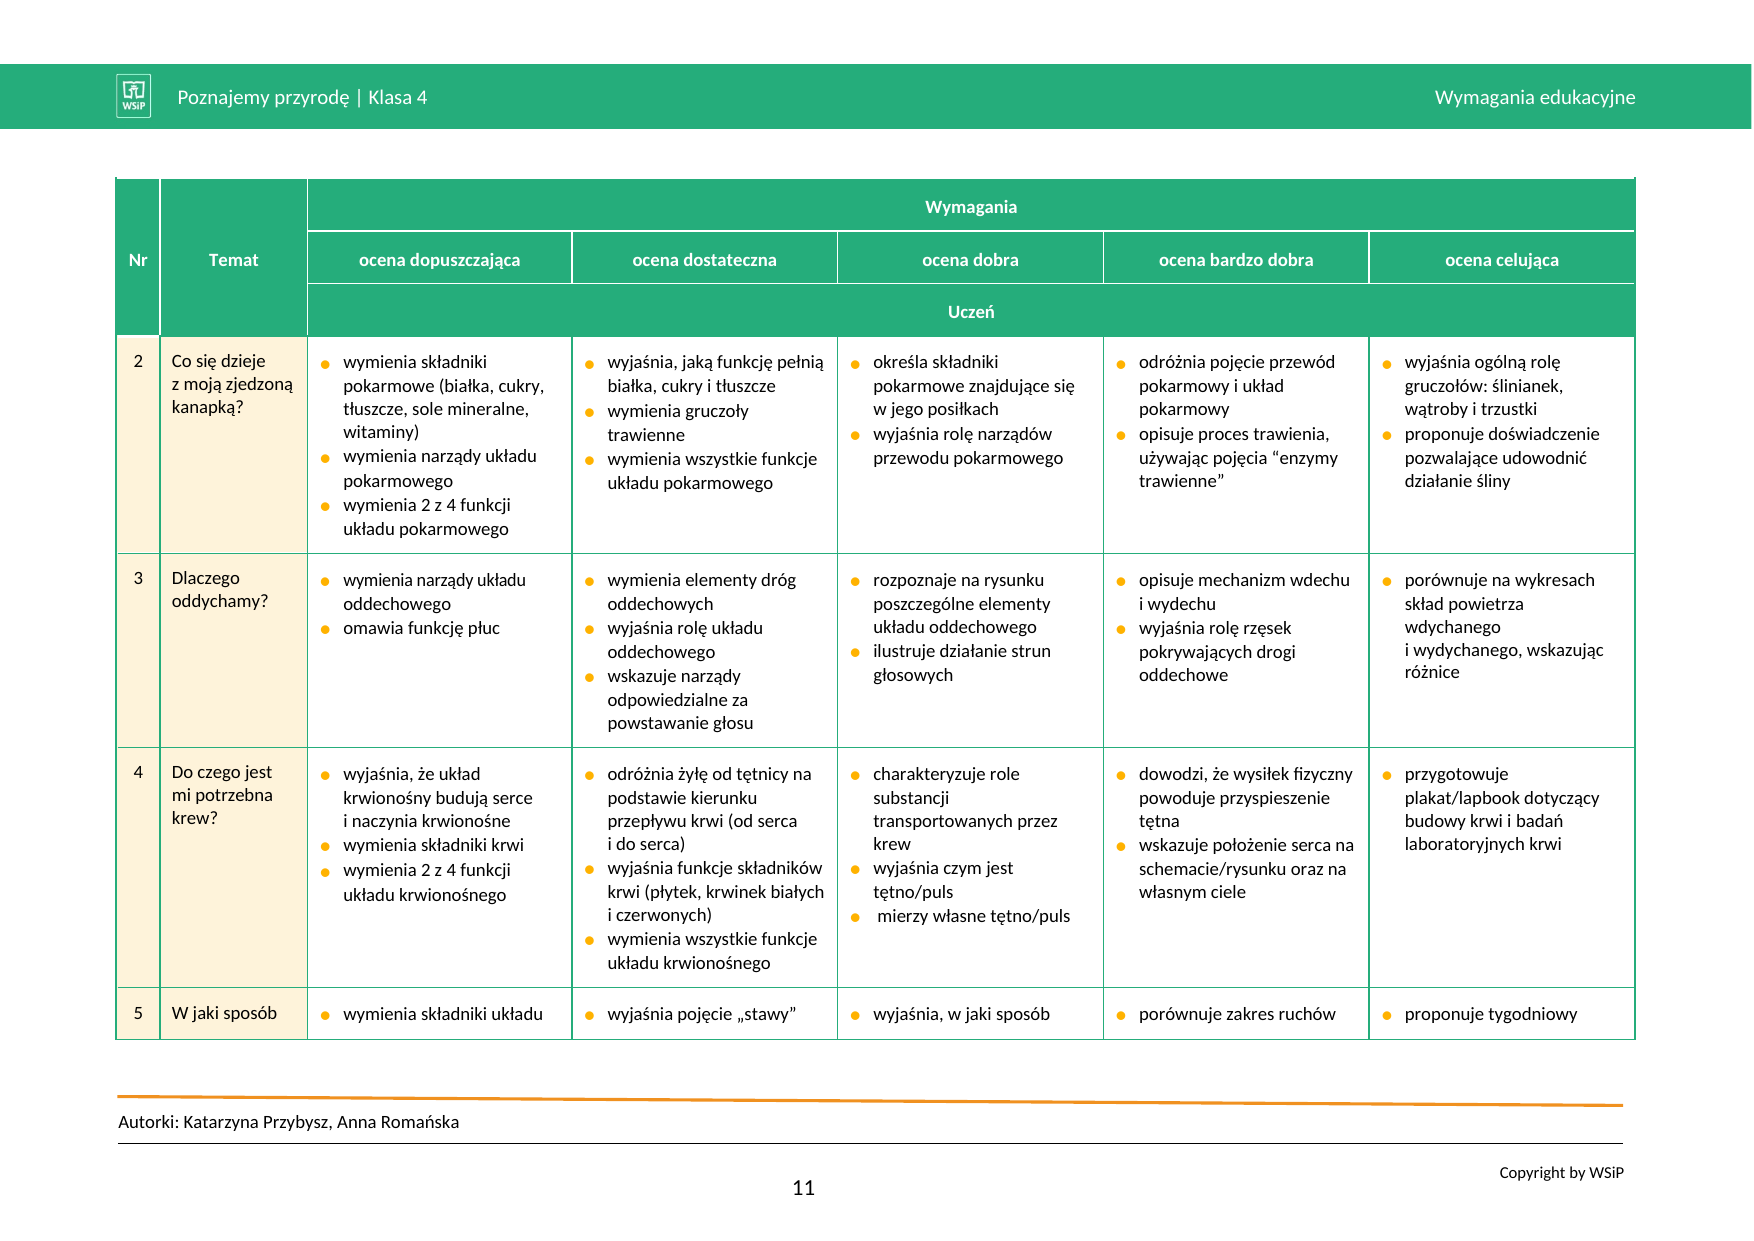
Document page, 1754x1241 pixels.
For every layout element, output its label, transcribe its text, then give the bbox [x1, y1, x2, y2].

table_cell ● przygotowuje plakat/lapbook dotyczący budowy krwi i badań laboratoryjnych krwi [1370, 748, 1634, 987]
table_cell Uczeń [308, 284, 1634, 335]
picture [0, 64, 1752, 129]
table_cell ● wyjaśnia pojęcie „stawy” [573, 988, 837, 1039]
table_cell ● wymienia składniki układu ruchu [308, 988, 571, 1039]
table_cell ● wymienia narządy układu oddechowego ● omawia funkcję płuc [308, 554, 571, 747]
table_cell ● określa składniki pokarmowe znajdujące się w jego posiłkach ● wyjaśnia rolę narządów przewodu pokarmowego [838, 337, 1103, 552]
table_cell W jaki sposób się poruszam? [161, 988, 307, 1039]
table_cell 2 [117, 336, 159, 552]
table_cell ocena celująca [1370, 232, 1634, 283]
table_cell ● wyjaśnia, jaką funkcję pełnią białka, cukry i tłuszcze ● wymienia gruczoły trawienne ● wymienia wszystkie funkcje układu pokarmowego [573, 337, 837, 552]
table_cell ● wymienia elementy dróg oddechowych ● wyjaśnia rolę układu oddechowego ● wskazuje narządy odpowiedzialne za powstawanie głosu [573, 554, 837, 747]
table_cell ocena dobra [838, 232, 1103, 283]
table_cell ● odróżnia żyłę od tętnicy na podstawie kierunku przepływu krwi (od serca i do serca) ● wyjaśnia funkcje składników krwi (płytek, krwinek białych i czerwonych) ● wymienia wszystkie funkcje układu krwionośnego [573, 748, 837, 987]
table_cell ● charakteryzuje role substancji transportowanych przez krew ● wyjaśnia czym jest tętno/puls ● mierzy własne tętno/puls [838, 748, 1103, 987]
table_cell ● wyjaśnia ogólną rolę gruczołów: ślinianek, wątroby i trzustki ● proponuje doświadczenie pozwalające udowodnić działanie śliny [1370, 337, 1634, 552]
table_cell ocena dopuszczająca [308, 232, 571, 283]
table_cell ● porównuje na wykresach skład powietrza wdychanego i wydychanego, wskazując różnice [1370, 554, 1634, 747]
table_cell ocena dostateczna [573, 232, 837, 283]
table_header Wymagania [308, 179, 1634, 230]
table_cell ● opisuje mechanizm wdechu i wydechu ● wyjaśnia rolę rzęsek pokrywających drogi oddechowe [1104, 554, 1368, 747]
table_cell Co się dzieje z moją zjedzoną kanapką? [161, 337, 307, 552]
table_cell ● porównuje zakres ruchów różnych stawów we własnym ciele [1104, 988, 1368, 1039]
table_header Nr [117, 179, 159, 335]
table_cell ● wyjaśnia, w jaki sposób mięśnie są połączone ze szkieletem [838, 988, 1103, 1039]
table_cell ● proponuje tygodniowy jadłospis produktów zdrowych dla kości [1370, 988, 1634, 1039]
table_header Temat [161, 179, 307, 335]
table_cell ocena bardzo dobra [1104, 232, 1368, 283]
table_cell Dlaczego oddychamy? [161, 554, 307, 747]
table_cell ● wyjaśnia, że układ krwionośny budują serce i naczynia krwionośne ● wymienia składniki krwi ● wymienia 2 z 4 funkcji układu krwionośnego [308, 748, 571, 987]
table_cell 4 [117, 748, 159, 987]
table_cell ● wymienia składniki pokarmowe (białka, cukry, tłuszcze, sole mineralne, witaminy) ● wymienia narządy układu pokarmowego ● wymienia 2 z 4 funkcji układu pokarmowego [308, 337, 571, 552]
table_cell ● rozpoznaje na rysunku poszczególne elementy układu oddechowego ● ilustruje działanie strun głosowych [838, 554, 1103, 747]
table_cell 3 [117, 554, 159, 747]
table_cell 5 [117, 988, 159, 1039]
table_cell Do czego jest mi potrzebna krew? [161, 748, 307, 987]
table_cell ● odróżnia pojęcie przewód pokarmowy i układ pokarmowy ● opisuje proces trawienia, używając pojęcia “enzymy trawienne” [1104, 337, 1368, 552]
table_cell ● dowodzi, że wysiłek fizyczny powoduje przyspieszenie tętna ● wskazuje położenie serca na schemacie/rysunku oraz na własnym ciele [1104, 748, 1368, 987]
